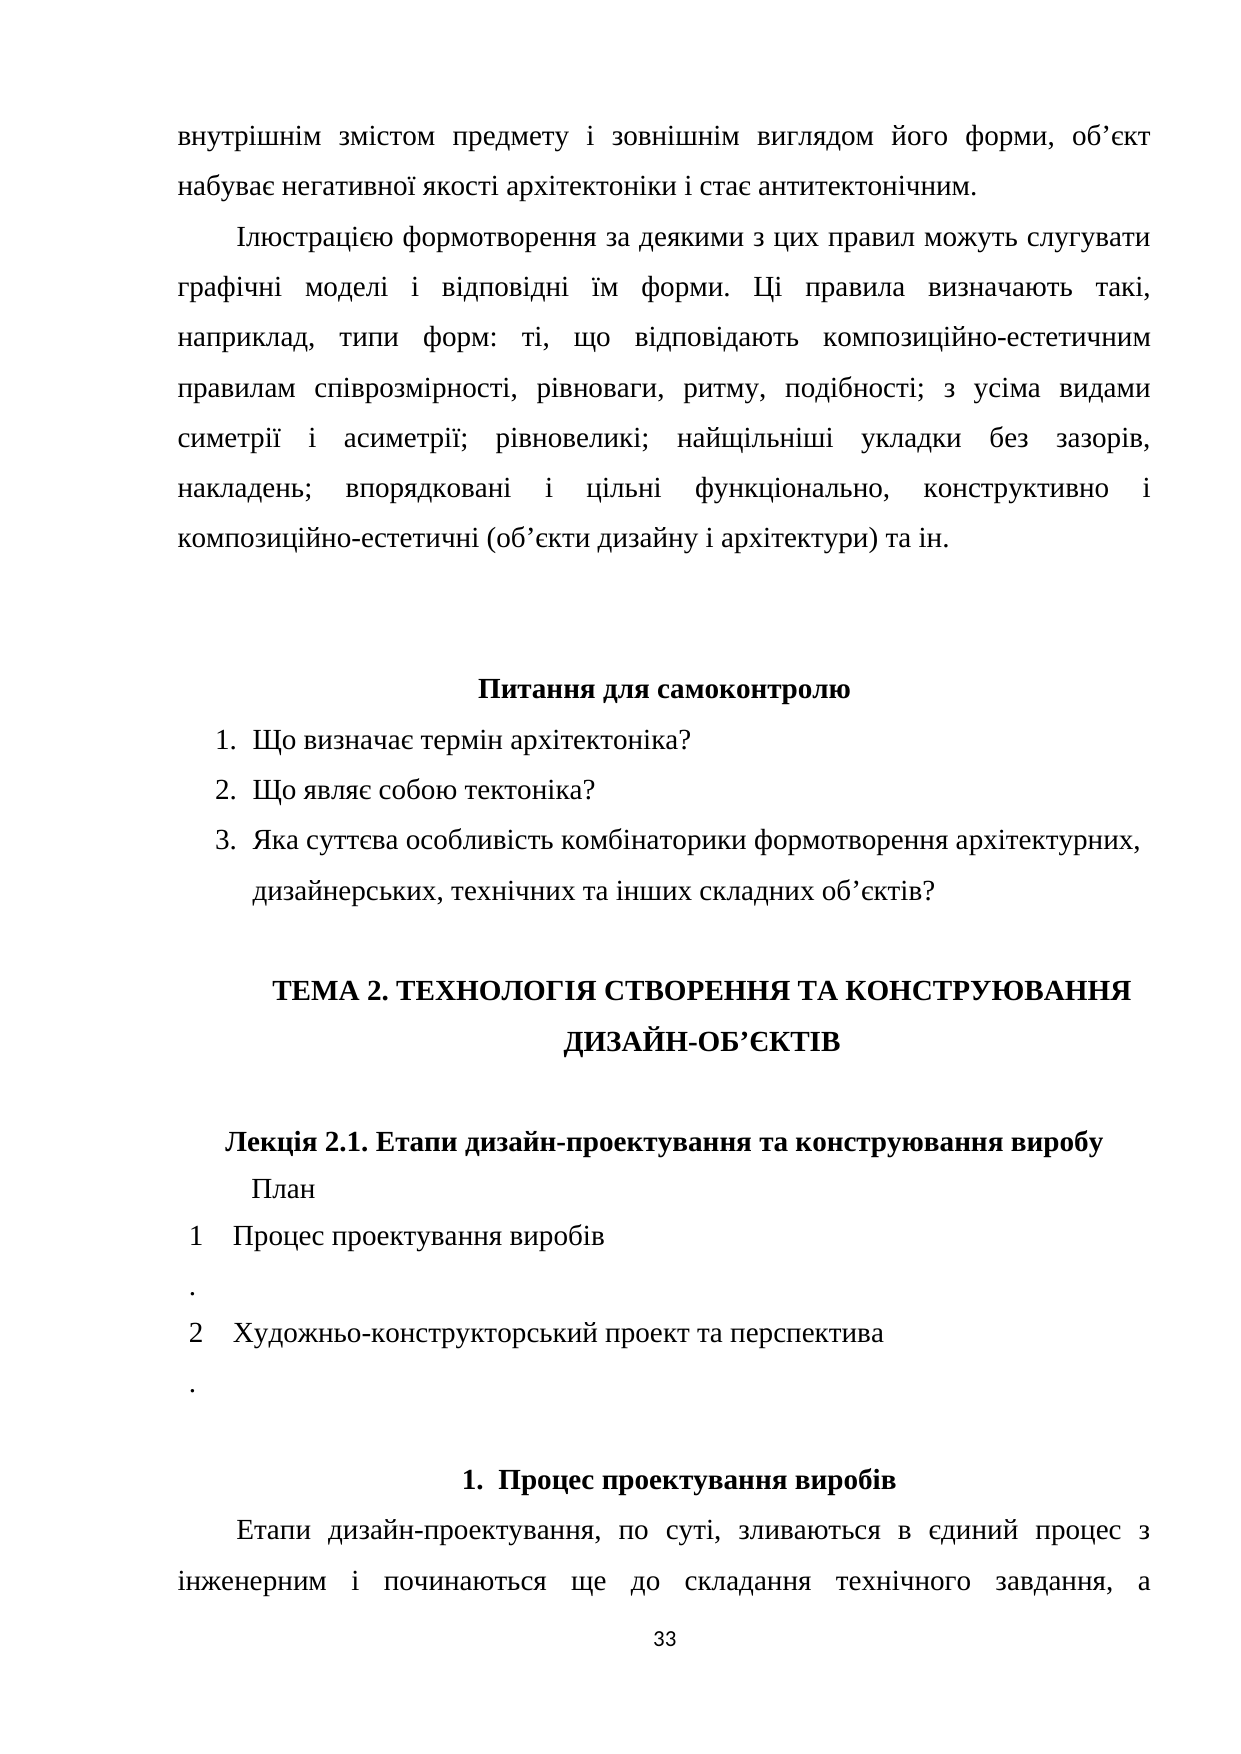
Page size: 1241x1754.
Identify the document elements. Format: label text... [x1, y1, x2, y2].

table_cell 2. [177, 1315, 221, 1412]
text ТЕМА 2. ТЕХНОЛОГІЯ СТВОРЕННЯ ТА КОНСТРУЮВАННЯ ДИЗАЙН-ОБ’ЄКТІВ [252, 973, 1152, 1057]
table_cell План [177, 1171, 1152, 1218]
table_cell 1. [177, 1218, 221, 1315]
table_header Лекція 2.1. Етапи дизайн-проектування та конструювання виробу [177, 1124, 1152, 1171]
list Яка суттєва особливість комбінаторики формотворення архітектурних, дизайнерських, технічних та інших складних об’єктів? [215, 822, 1152, 906]
list Що визначає термін архітектоніка? [215, 722, 1152, 755]
list 1. Процес проектування виробів [207, 1462, 1152, 1496]
text Ілюстрацією формотворення за деякими з цих правил можуть слугувати графічні моделі і відповідні їм форми. Ці правила визначають такі, наприклад, типи форм: ті, що відповідають композиційно-естетичним правилам співрозмірності, рівноваги, ритму, подібності; з усіма видами симетрії і асиметрії; рівновеликі; найщільніші укладки без зазорів, накладень; впорядковані і цільні функціонально, конструктивно і композиційно-естетичні (об’єкти дизайну і архітектури) та ін. [177, 219, 1152, 554]
list Що являє собою тектоніка? [215, 772, 1152, 806]
text Питання для самоконтролю [177, 672, 1152, 705]
table_cell Процес проектування виробів [221, 1218, 1152, 1315]
table_cell Xудожньо-конструкторський проект та перспектива [221, 1315, 1152, 1412]
